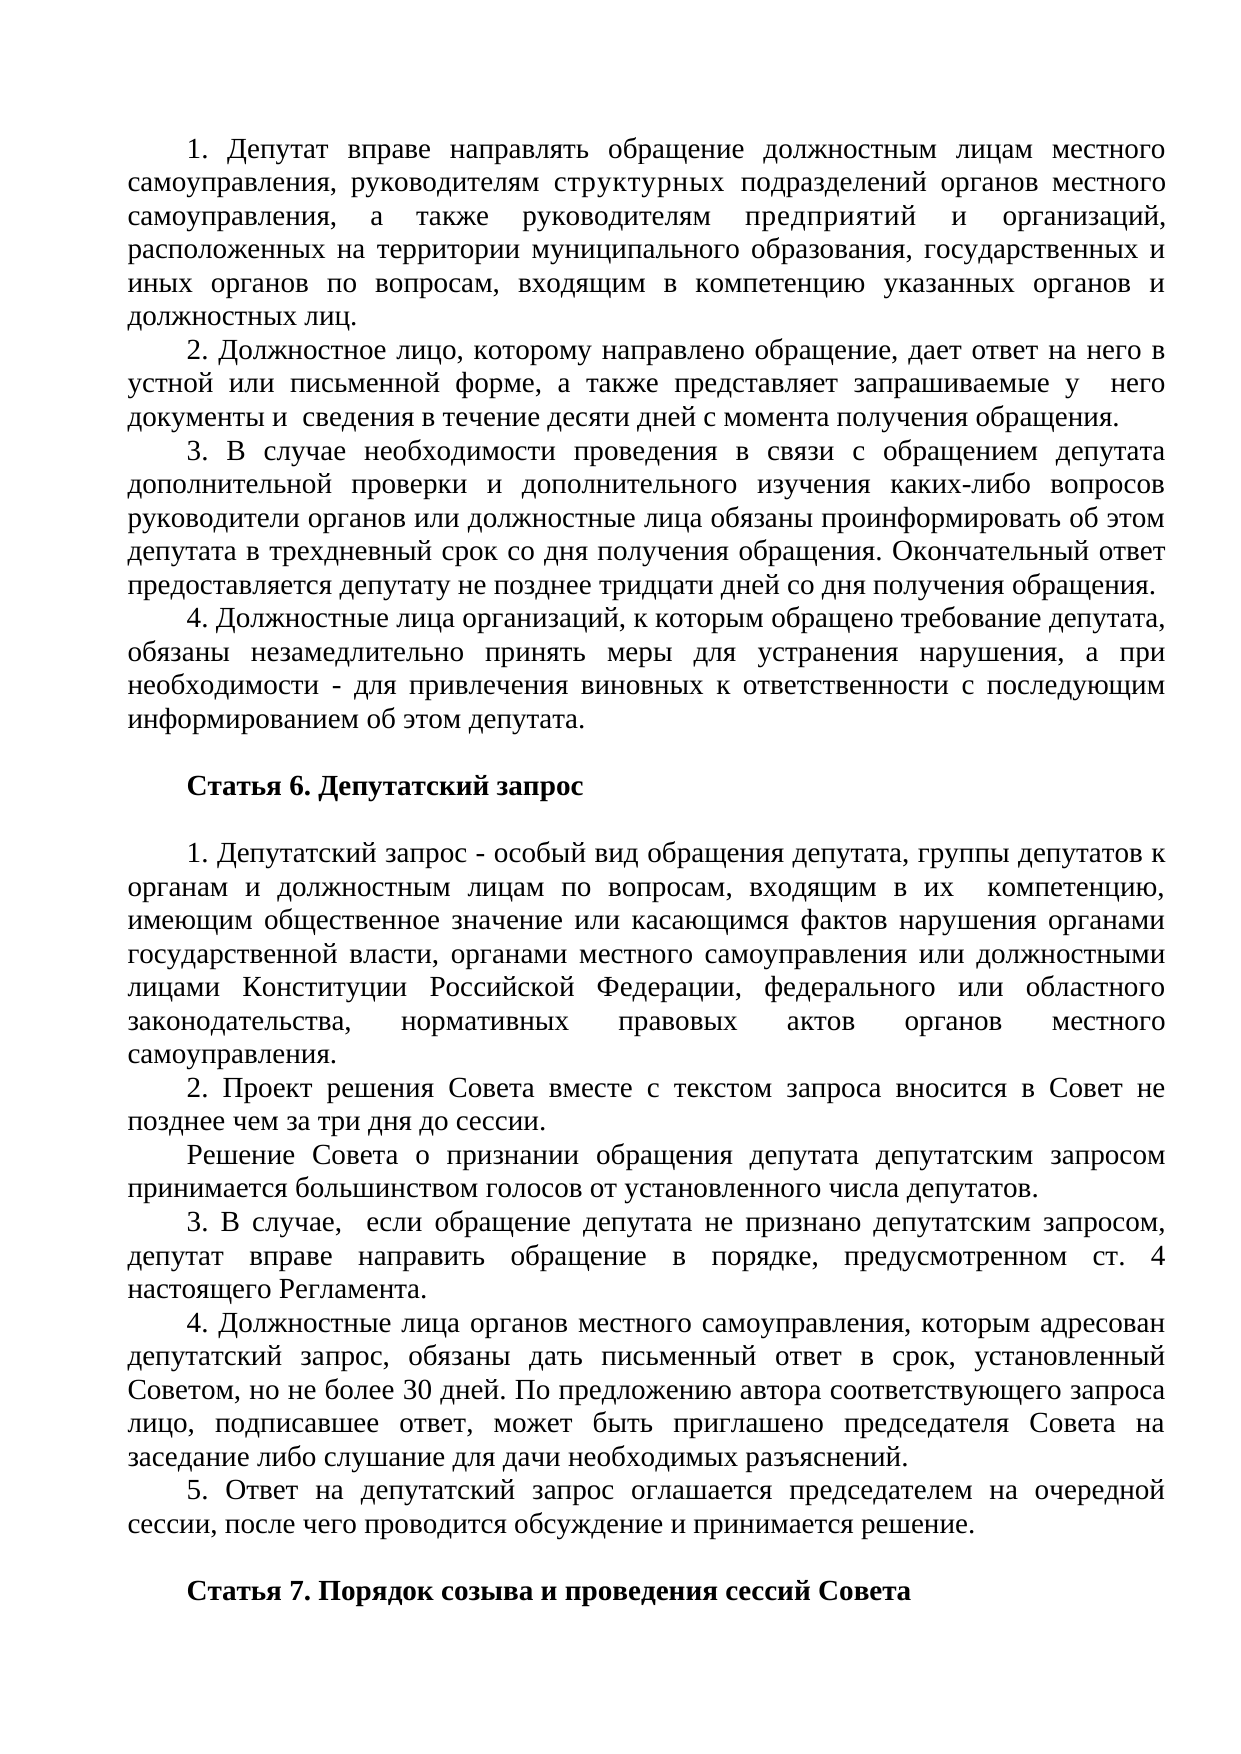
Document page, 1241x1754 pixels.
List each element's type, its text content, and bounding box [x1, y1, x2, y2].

text Статья 6. Депутатский запрос [127, 768, 1166, 802]
text 4. Должностные лица организаций, к которым обращено требование депутата, обязаны незамедлительно принять меры для устранения нарушения, а при необходимости - для привлечения виновных к ответственности с последующим информированием об этом депутата. [127, 600, 1166, 734]
text 3. В случае необходимости проведения в связи с обращением депутата дополнительной проверки и дополнительного изучения каких-либо вопросов руководители органов или должностные лица обязаны проинформировать об этом депутата в трехдневный срок со дня получения обращения. Окончательный ответ предоставляется депутату не позднее тридцати дней со дня получения обращения. [127, 433, 1166, 600]
text 4. Должностные лица органов местного самоуправления, которым адресован депутатский запрос, обязаны дать письменный ответ в срок, установленный Советом, но не более 30 дней. По предложению автора соответствующего запроса лицо, подписавшее ответ, может быть приглашено председателя Совета на заседание либо слушание для дачи необходимых разъяснений. [127, 1305, 1166, 1472]
text 1. Депутатский запрос - особый вид обращения депутата, группы депутатов к органам и должностным лицам по вопросам, входящим в их компетенцию, имеющим общественное значение или касающимся фактов нарушения органами государственной власти, органами местного самоуправления или должностными лицами Конституции Российской Федерации, федерального или областного законодательства, нормативных правовых актов органов местного самоуправления. [127, 835, 1166, 1070]
text Решение Совета о признании обращения депутата депутатским запросом принимается большинством голосов от установленного числа депутатов. [127, 1137, 1166, 1204]
text 2. Должностное лицо, которому направлено обращение, дает ответ на него в устной или письменной форме, а также представляет запрашиваемые у него документы и сведения в течение десяти дней с момента получения обращения. [127, 332, 1166, 433]
text 5. Ответ на депутатский запрос оглашается председателем на очередной сессии, после чего проводится обсуждение и принимается решение. [127, 1472, 1166, 1539]
text 2. Проект решения Совета вместе с текстом запроса вносится в Совет не позднее чем за три дня до сессии. [127, 1070, 1166, 1137]
text 1. Депутат вправе направлять обращение должностным лицам местного самоуправления, руководителям структурных подразделений органов местного самоуправления, а также руководителям предприятий и организаций, расположенных на территории муниципального образования, государственных и иных органов по вопросам, входящим в компетенцию указанных органов и должностных лиц. [127, 131, 1166, 332]
text 3. В случае, если обращение депутата не признано депутатским запросом, депутат вправе направить обращение в порядке, предусмотренном ст. 4 настоящего Регламента. [127, 1204, 1166, 1305]
text Статья 7. Порядок созыва и проведения сессий Совета [127, 1573, 1166, 1607]
